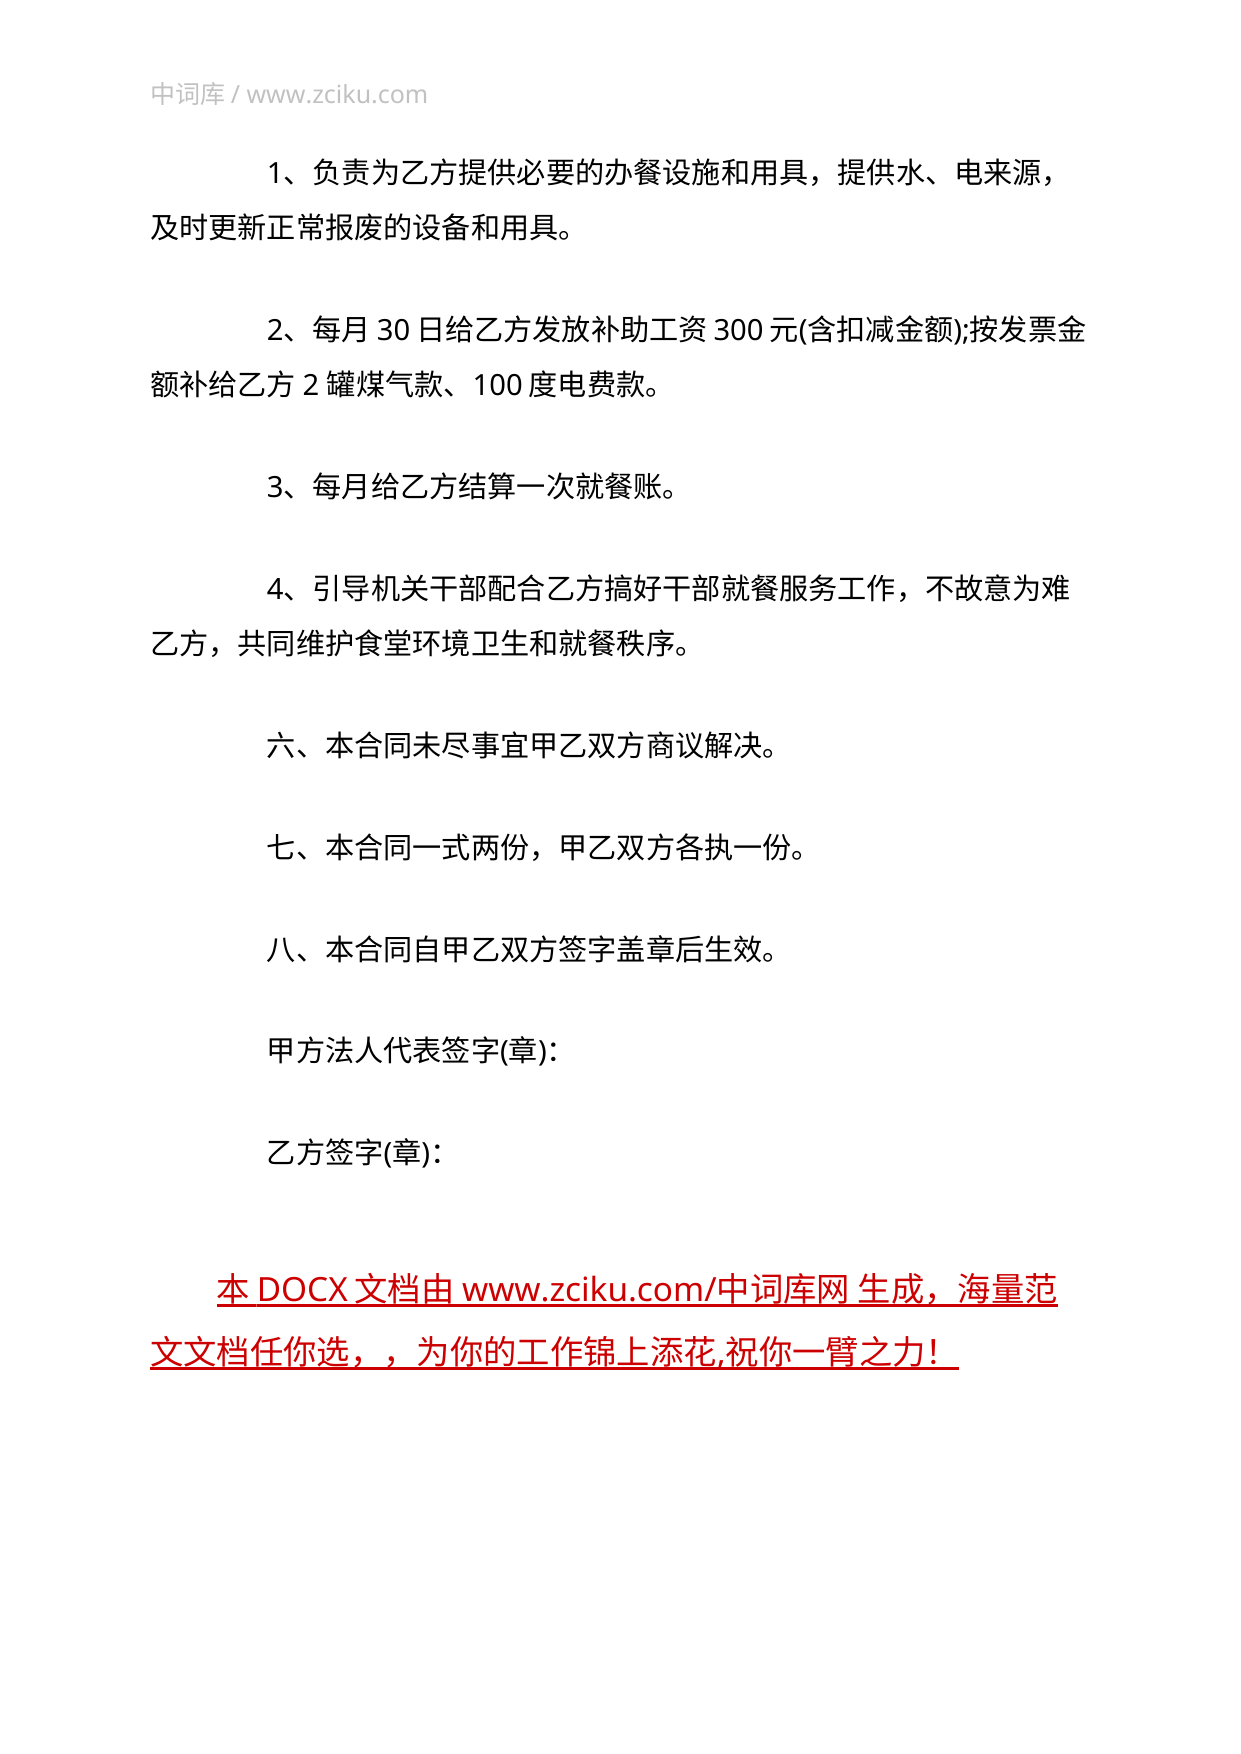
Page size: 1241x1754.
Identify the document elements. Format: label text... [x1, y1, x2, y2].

text 六、本合同未尽事宜甲乙双方商议解决。 [150, 722, 1090, 765]
text 八、本合同自甲乙双方签字盖章后生效。 [150, 926, 1090, 968]
text 4、引导机关干部配合乙方搞好干部就餐服务工作，不故意为难乙方，共同维护食堂环境卫生和就餐秩序。 [150, 566, 1090, 663]
text 乙方签字(章)： [150, 1130, 1090, 1172]
text 2、每月30日给乙方发放补助工资300元(含扣减金额);按发票金额补给乙方 2 罐煤气款、100度电费款。 [150, 307, 1090, 404]
text 本DOCX文档由 www.zciku.com/中词库网 生成，海量范文文档任你选，，为你的工作锦上添花,祝你一臂之力！ [150, 1263, 1090, 1374]
text 甲方法人代表签字(章)： [150, 1028, 1090, 1070]
text 1、负责为乙方提供必要的办餐设施和用具，提供水、电来源，及时更新正常报废的设备和用具。 [150, 150, 1090, 247]
text 3、每月给乙方结算一次就餐账。 [150, 464, 1090, 506]
text 七、本合同一式两份，甲乙双方各执一份。 [150, 824, 1090, 867]
